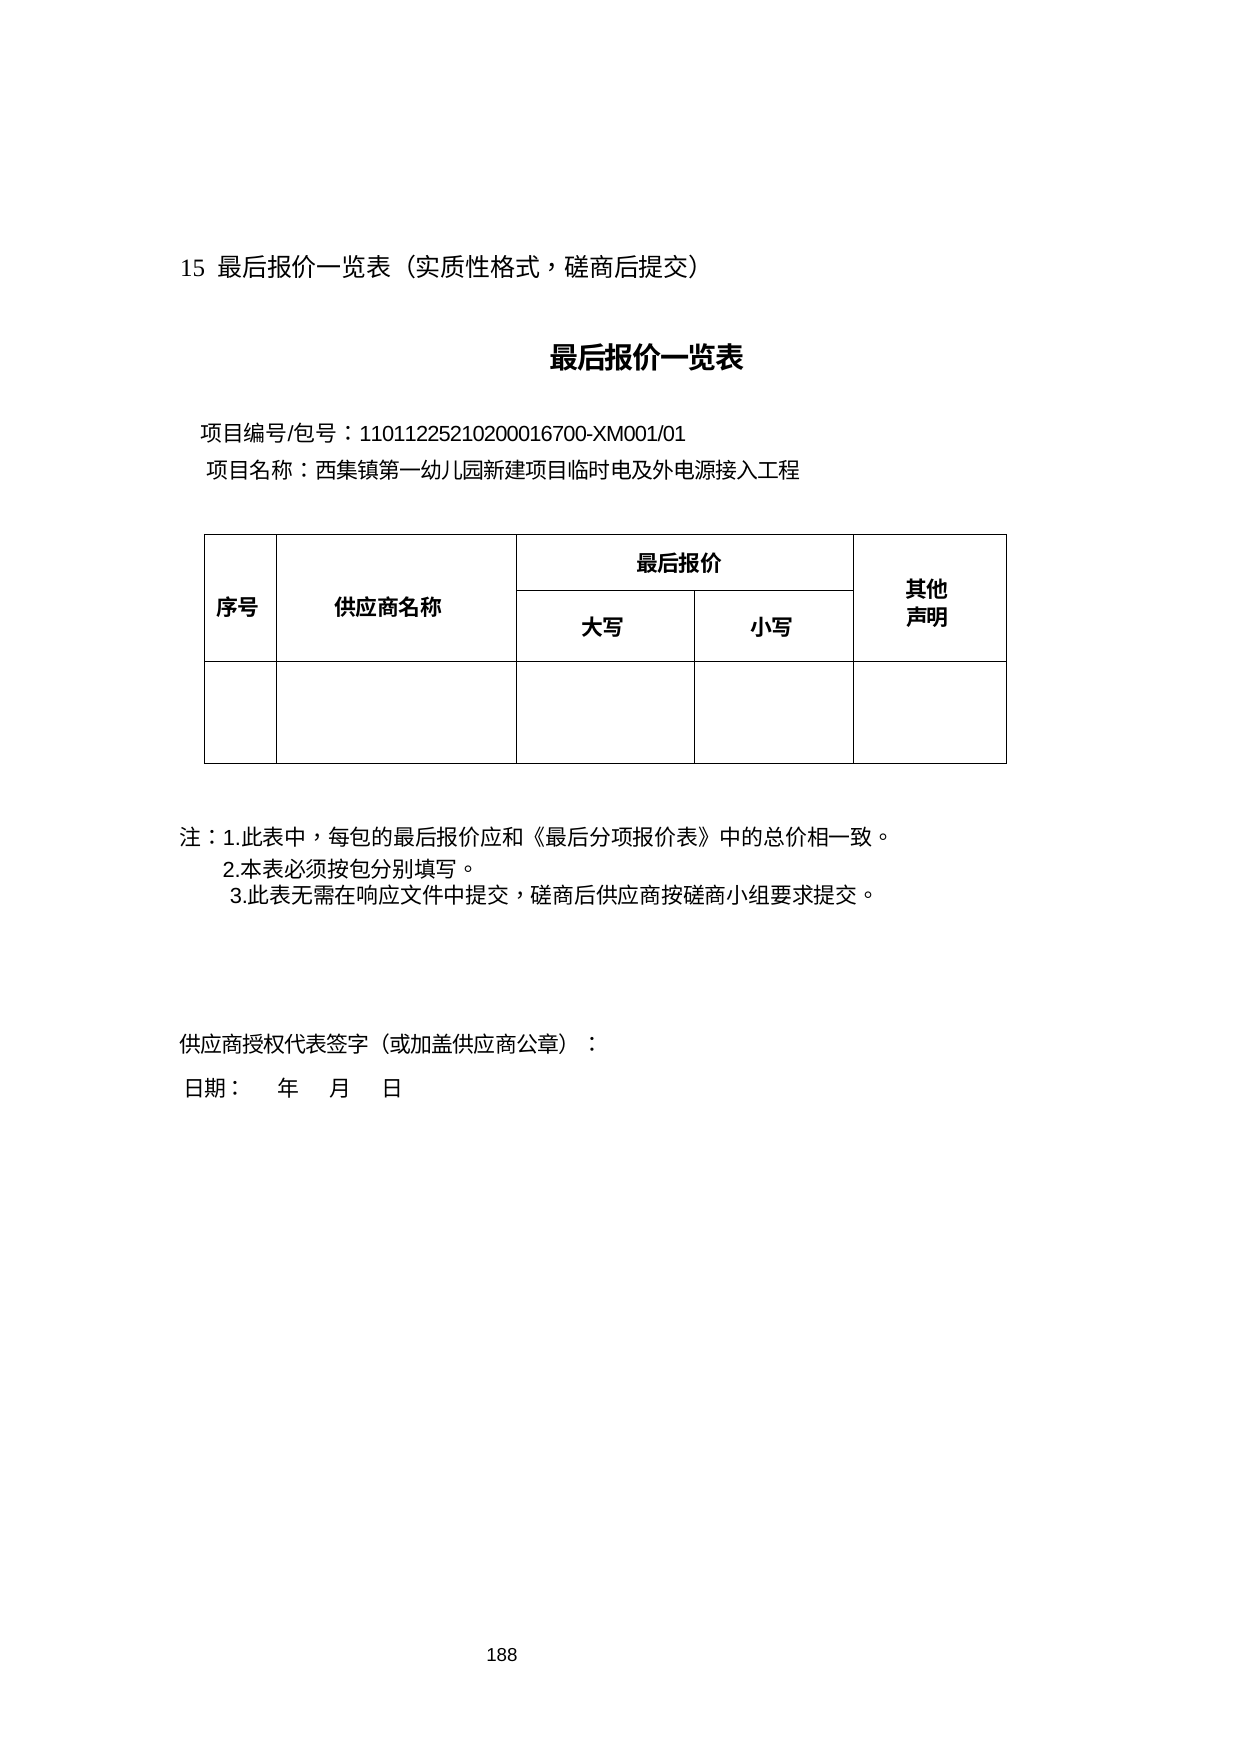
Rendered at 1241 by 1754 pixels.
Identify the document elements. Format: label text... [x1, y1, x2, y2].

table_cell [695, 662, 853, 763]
text 项目编号/包号：11011225210200016700-XM001/01 [178, 421, 1105, 446]
text 3.此表无需在响应文件中提交，磋商后供应商按磋商小组要求提交。 [229, 885, 1094, 908]
text 最后报价一览表 [201, 342, 1094, 376]
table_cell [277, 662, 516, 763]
text 注：1.此表中，每包的最后报价应和《最后分项报价表》中的总价相一致。 [179, 826, 969, 850]
text 日期： 年 月 日 [183, 1078, 1094, 1101]
text 2.本表必须按包分别填写。 [222, 858, 969, 882]
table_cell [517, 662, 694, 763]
text 15 最后报价一览表（实质性格式，磋商后提交） [180, 252, 1094, 283]
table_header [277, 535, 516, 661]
text 项目名称：西集镇第一幼儿园新建项目临时电及外电源接入工程 [178, 458, 1039, 483]
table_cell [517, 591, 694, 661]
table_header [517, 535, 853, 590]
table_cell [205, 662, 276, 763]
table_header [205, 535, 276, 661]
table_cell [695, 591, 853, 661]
text 供应商授权代表签字（或加盖供应商公章）： [179, 1034, 1094, 1057]
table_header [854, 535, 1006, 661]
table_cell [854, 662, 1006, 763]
